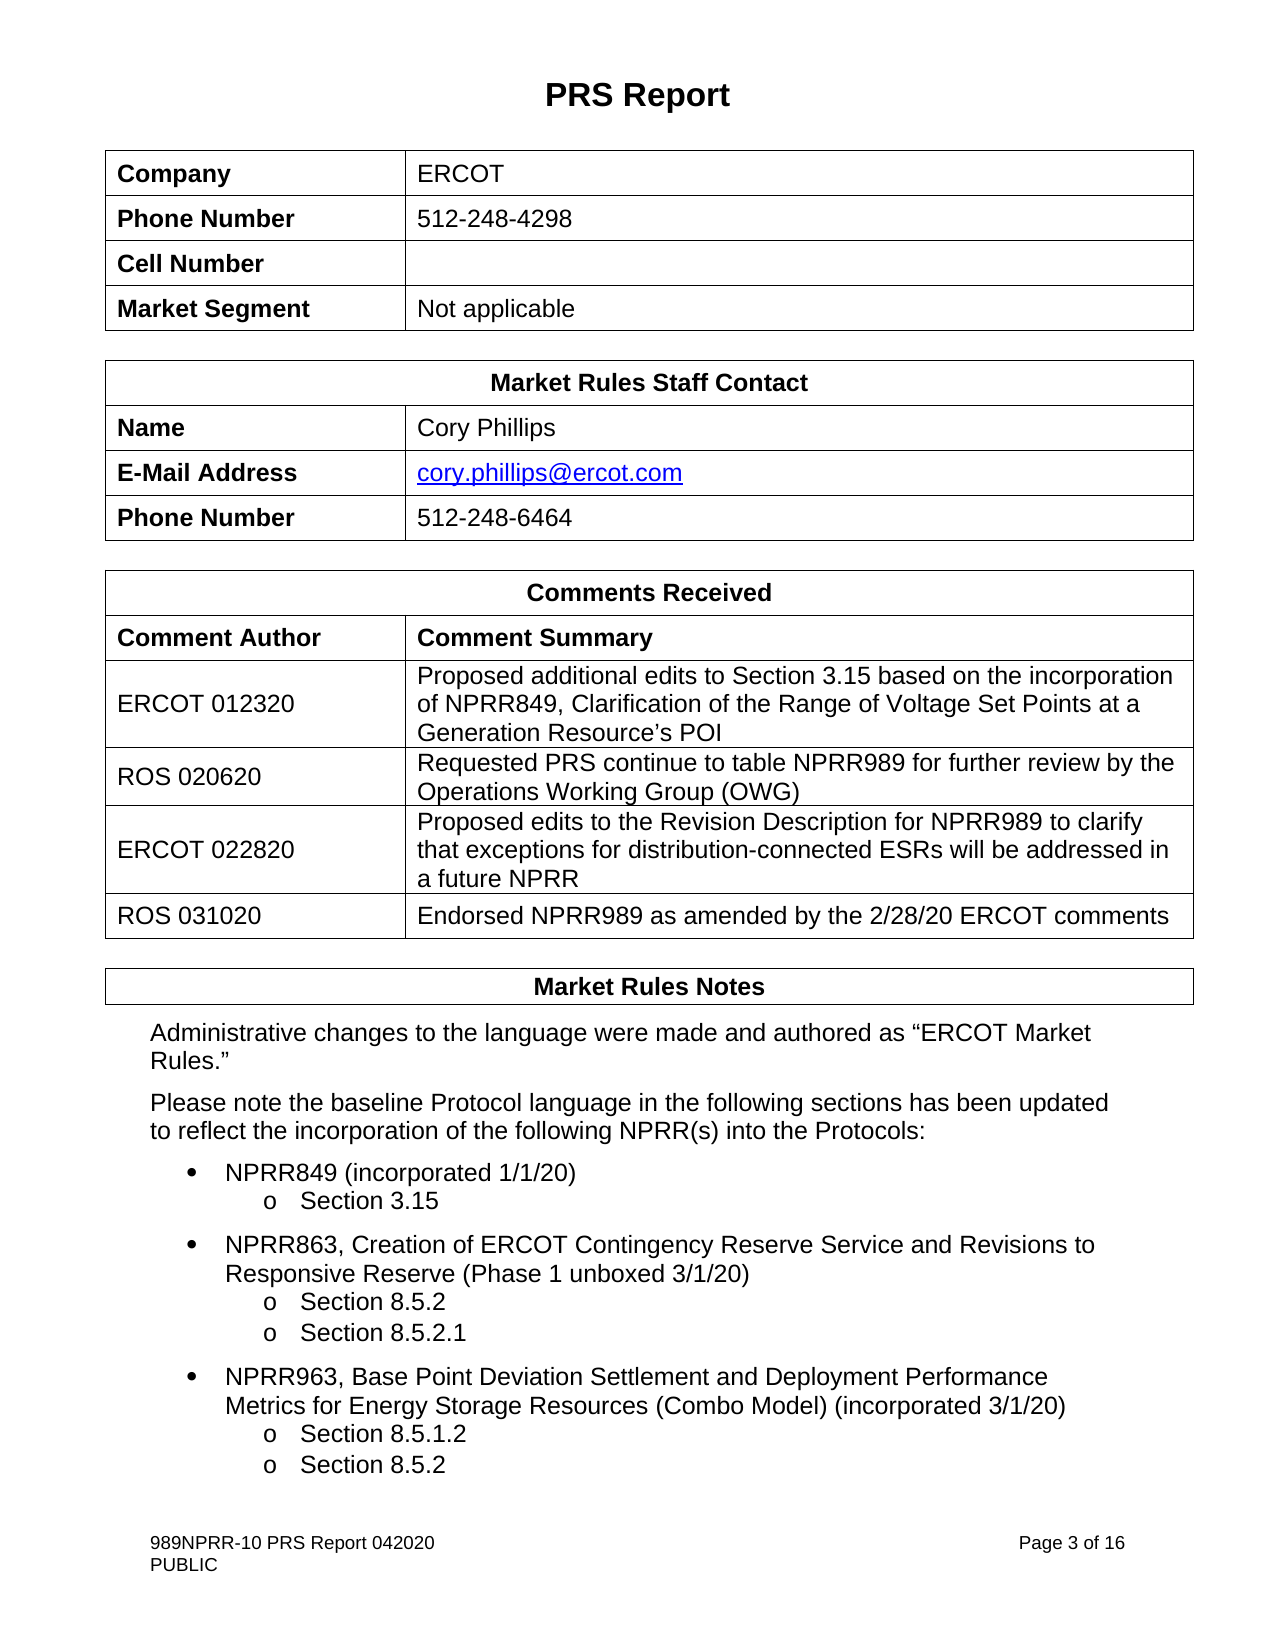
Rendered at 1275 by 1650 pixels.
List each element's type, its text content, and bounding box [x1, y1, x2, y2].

table_cell Phone Number [106, 496, 405, 540]
list NPRR963, Base Point Deviation Settlement and Deployment Performance Metrics for Energy Storage Resources (Combo Model) (incorporated 3/1/20) [187, 1362, 1125, 1419]
table_cell ROS 020620 [106, 748, 405, 805]
table_cell Cory Phillips [406, 406, 1193, 450]
table_cell Requested PRS continue to table NPRR989 for further review by the Operations Working Group (OWG) [406, 748, 1193, 805]
table_cell ERCOT 022820 [106, 806, 405, 893]
table_cell Proposed edits to the Revision Description for NPRR989 to clarify that exceptions for distribution-connected ESRs will be addressed in a future NPRR [406, 806, 1193, 893]
table_cell [406, 241, 1193, 285]
table_cell Comment Author [106, 616, 405, 659]
table_cell 512-248-4298 [406, 196, 1193, 240]
list Section 8.5.1.2 [262, 1419, 1125, 1450]
table_cell E-Mail Address [106, 451, 405, 495]
text Administrative changes to the language were made and authored as “ERCOT Market Rules.” [150, 1017, 1125, 1075]
table_cell Phone Number [106, 196, 405, 240]
list NPRR863, Creation of ERCOT Contingency Reserve Service and Revisions to Responsive Reserve (Phase 1 unboxed 3/1/20) [187, 1230, 1125, 1287]
list Section 8.5.2 [262, 1287, 1125, 1318]
table_cell 512-248-6464 [406, 496, 1193, 540]
list NPRR849 (incorporated 1/1/20) [187, 1157, 1125, 1186]
table_header Comments Received [106, 571, 1193, 614]
list Section 8.5.2 [262, 1450, 1125, 1481]
table_cell ERCOT [406, 151, 1193, 195]
table_cell ROS 031020 [106, 894, 405, 938]
table_cell Not applicable [406, 286, 1193, 330]
table_cell ERCOT 012320 [106, 661, 405, 747]
list Section 8.5.2.1 [262, 1318, 1125, 1349]
table_header Market Rules Staff Contact [106, 361, 1193, 405]
table_cell Endorsed NPRR989 as amended by the 2/28/20 ERCOT comments [406, 894, 1193, 938]
table_cell Company [106, 151, 405, 195]
table_cell cory.phillips@ercot.com [406, 451, 1193, 495]
text Please note the baseline Protocol language in the following sections has been updated to reflect the incorporation of the following NPRR(s) into the Protocols: [150, 1087, 1125, 1145]
table_cell Market Segment [106, 286, 405, 330]
table_header Market Rules Notes [106, 969, 1193, 1004]
table_cell Proposed additional edits to Section 3.15 based on the incorporation of NPRR849, Clarification of the Range of Voltage Set Points at a Generation Resource’s POI [406, 661, 1193, 747]
list Section 3.15 [262, 1186, 1125, 1217]
table_cell Cell Number [106, 241, 405, 285]
table_cell Name [106, 406, 405, 450]
table_cell Comment Summary [406, 616, 1193, 659]
